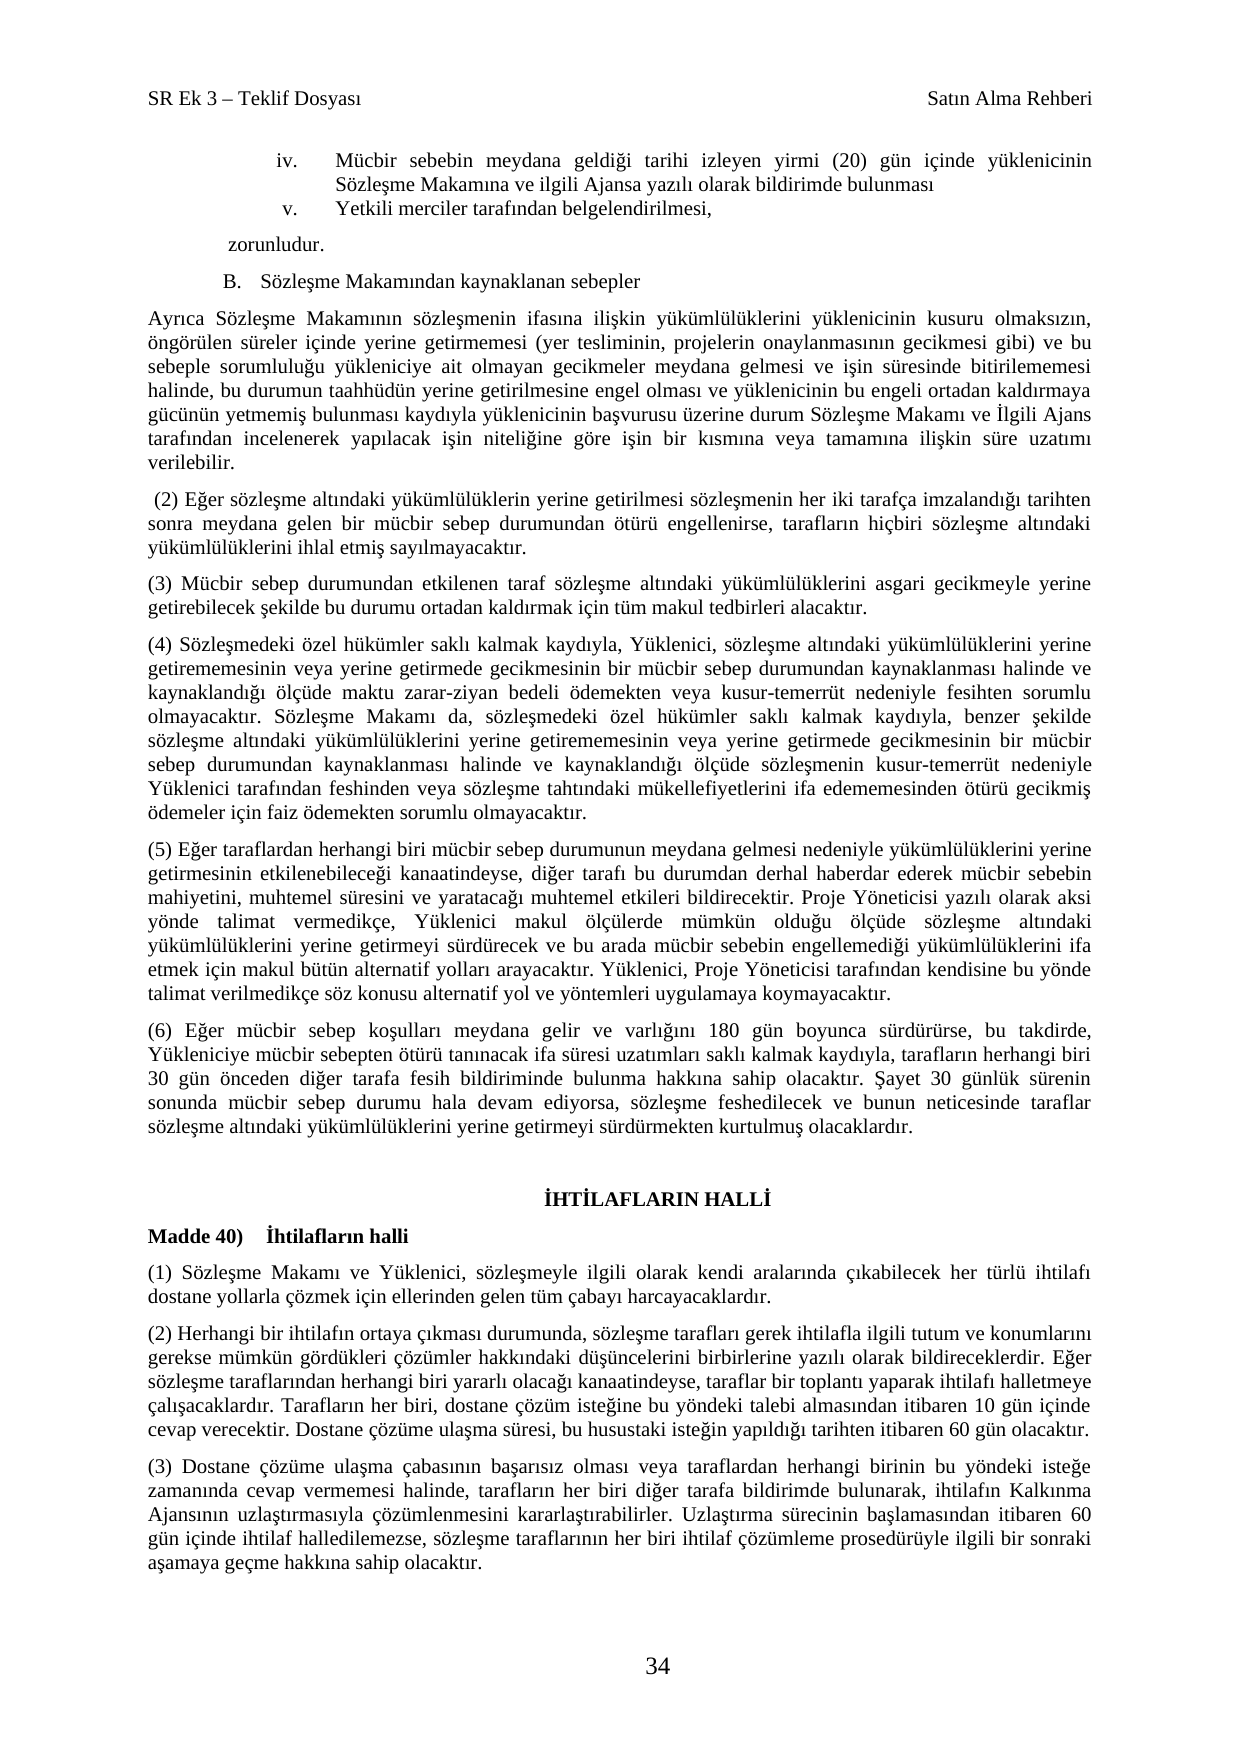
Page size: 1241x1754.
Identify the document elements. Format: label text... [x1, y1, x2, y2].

list Yetkili merciler tarafından belgelendirilmesi, [298, 196, 1093, 220]
text (2) Herhangi bir ihtilafın ortaya çıkması durumunda, sözleşme tarafları gerek ihtilafla ilgili tutum ve konumlarını gerekse mümkün gördükleri çözümler hakkındaki düşüncelerini birbirlerine yazılı olarak bildireceklerdir. Eğer sözleşme taraflarından herhangi biri yararlı olacağı kanaatindeyse, taraflar bir toplantı yaparak ihtilafı halletmeye çalışacaklardır. Tarafların her biri, dostane çözüm isteğine bu yöndeki talebi almasından itibaren 10 gün içinde cevap verecektir. Dostane çözüme ulaşma süresi, bu husustaki isteğin yapıldığı tarihten itibaren 60 gün olacaktır. [148, 1321, 1093, 1441]
text (3) Dostane çözüme ulaşma çabasının başarısız olması veya taraflardan herhangi birinin bu yöndeki isteğe zamanında cevap vermemesi halinde, tarafların her biri diğer tarafa bildirimde bulunarak, ihtilafın Kalkınma Ajansının uzlaştırmasıyla çözümlenmesini kararlaştırabilirler. Uzlaştırma sürecinin başlamasından itibaren 60 gün içinde ihtilaf halledilemezse, sözleşme taraflarının her biri ihtilaf çözümleme prosedürüyle ilgili bir sonraki aşamaya geçme hakkına sahip olacaktır. [148, 1454, 1093, 1574]
list Sözleşme Makamından kaynaklanan sebepler [223, 269, 1093, 293]
text (1) Sözleşme Makamı ve Yüklenici, sözleşmeyle ilgili olarak kendi aralarında çıkabilecek her türlü ihtilafı dostane yollarla çözmek için ellerinden gelen tüm çabayı harcayacaklardır. [148, 1260, 1093, 1308]
text (5) Eğer taraflardan herhangi biri mücbir sebep durumunun meydana gelmesi nedeniyle yükümlülüklerini yerine getirmesinin etkilenebileceği kanaatindeyse, diğer tarafı bu durumdan derhal haberdar ederek mücbir sebebin mahiyetini, muhtemel süresini ve yaratacağı muhtemel etkileri bildirecektir. Proje Yöneticisi yazılı olarak aksi yönde talimat vermedikçe, Yüklenici makul ölçülerde mümkün olduğu ölçüde sözleşme altındaki yükümlülüklerini yerine getirmeyi sürdürecek ve bu arada mücbir sebebin engellemediği yükümlülüklerini ifa etmek için makul bütün alternatif yolları arayacaktır. Yüklenici, Proje Yöneticisi tarafından kendisine bu yönde talimat verilmedikçe söz konusu alternatif yol ve yöntemleri uygulamaya koymayacaktır. [148, 837, 1093, 1005]
text (2) Eğer sözleşme altındaki yükümlülüklerin yerine getirilmesi sözleşmenin her iki tarafça imzalandığı tarihten sonra meydana gelen bir mücbir sebep durumundan ötürü engellenirse, tarafların hiçbiri sözleşme altındaki yükümlülüklerini ihlal etmiş sayılmayacaktır. [148, 486, 1093, 559]
text (3) Mücbir sebep durumundan etkilenen taraf sözleşme altındaki yükümlülüklerini asgari gecikmeyle yerine getirebilecek şekilde bu durumu ortadan kaldırmak için tüm makul tedbirleri alacaktır. [148, 571, 1093, 619]
text İHTİLAFLARIN HALLİ [148, 1187, 1093, 1211]
list İhtilafların halli [148, 1224, 1093, 1248]
text Ayrıca Sözleşme Makamının sözleşmenin ifasına ilişkin yükümlülüklerini yüklenicinin kusuru olmaksızın, öngörülen süreler içinde yerine getirmemesi (yer tesliminin, projelerin onaylanmasının gecikmesi gibi) ve bu sebeple sorumluluğu yükleniciye ait olmayan gecikmeler meydana gelmesi ve işin süresinde bitirilememesi halinde, bu durumun taahhüdün yerine getirilmesine engel olması ve yüklenicinin bu engeli ortadan kaldırmaya gücünün yetmemiş bulunması kaydıyla yüklenicinin başvurusu üzerine durum Sözleşme Makamı ve İlgili Ajans tarafından incelenerek yapılacak işin niteliğine göre işin bir kısmına veya tamamına ilişkin süre uzatımı verilebilir. [148, 306, 1093, 474]
text (4) Sözleşmedeki özel hükümler saklı kalmak kaydıyla, Yüklenici, sözleşme altındaki yükümlülüklerini yerine getirememesinin veya yerine getirmede gecikmesinin bir mücbir sebep durumundan kaynaklanması halinde ve kaynaklandığı ölçüde maktu zarar-ziyan bedeli ödemekten veya kusur-temerrüt nedeniyle fesihten sorumlu olmayacaktır. Sözleşme Makamı da, sözleşmedeki özel hükümler saklı kalmak kaydıyla, benzer şekilde sözleşme altındaki yükümlülüklerini yerine getirememesinin veya yerine getirmede gecikmesinin bir mücbir sebep durumundan kaynaklanması halinde ve kaynaklandığı ölçüde sözleşmenin kusur-temerrüt nedeniyle Yüklenici tarafından feshinden veya sözleşme tahtındaki mükellefiyetlerini ifa edememesinden ötürü gecikmiş ödemeler için faiz ödemekten sorumlu olmayacaktır. [148, 632, 1093, 824]
text (6) Eğer mücbir sebep koşulları meydana gelir ve varlığını 180 gün boyunca sürdürürse, bu takdirde, Yükleniciye mücbir sebepten ötürü tanınacak ifa süresi uzatımları saklı kalmak kaydıyla, tarafların herhangi biri 30 gün önceden diğer tarafa fesih bildiriminde bulunma hakkına sahip olacaktır. Şayet 30 günlük sürenin sonunda mücbir sebep durumu hala devam ediyorsa, sözleşme feshedilecek ve bunun neticesinde taraflar sözleşme altındaki yükümlülüklerini yerine getirmeyi sürdürmekten kurtulmuş olacaklardır. [148, 1018, 1093, 1138]
list Mücbir sebebin meydana geldiği tarihi izleyen yirmi (20) gün içinde yüklenicinin Sözleşme Makamına ve ilgili Ajansa yazılı olarak bildirimde bulunması [298, 148, 1093, 196]
text zorunludur. [148, 232, 1093, 256]
